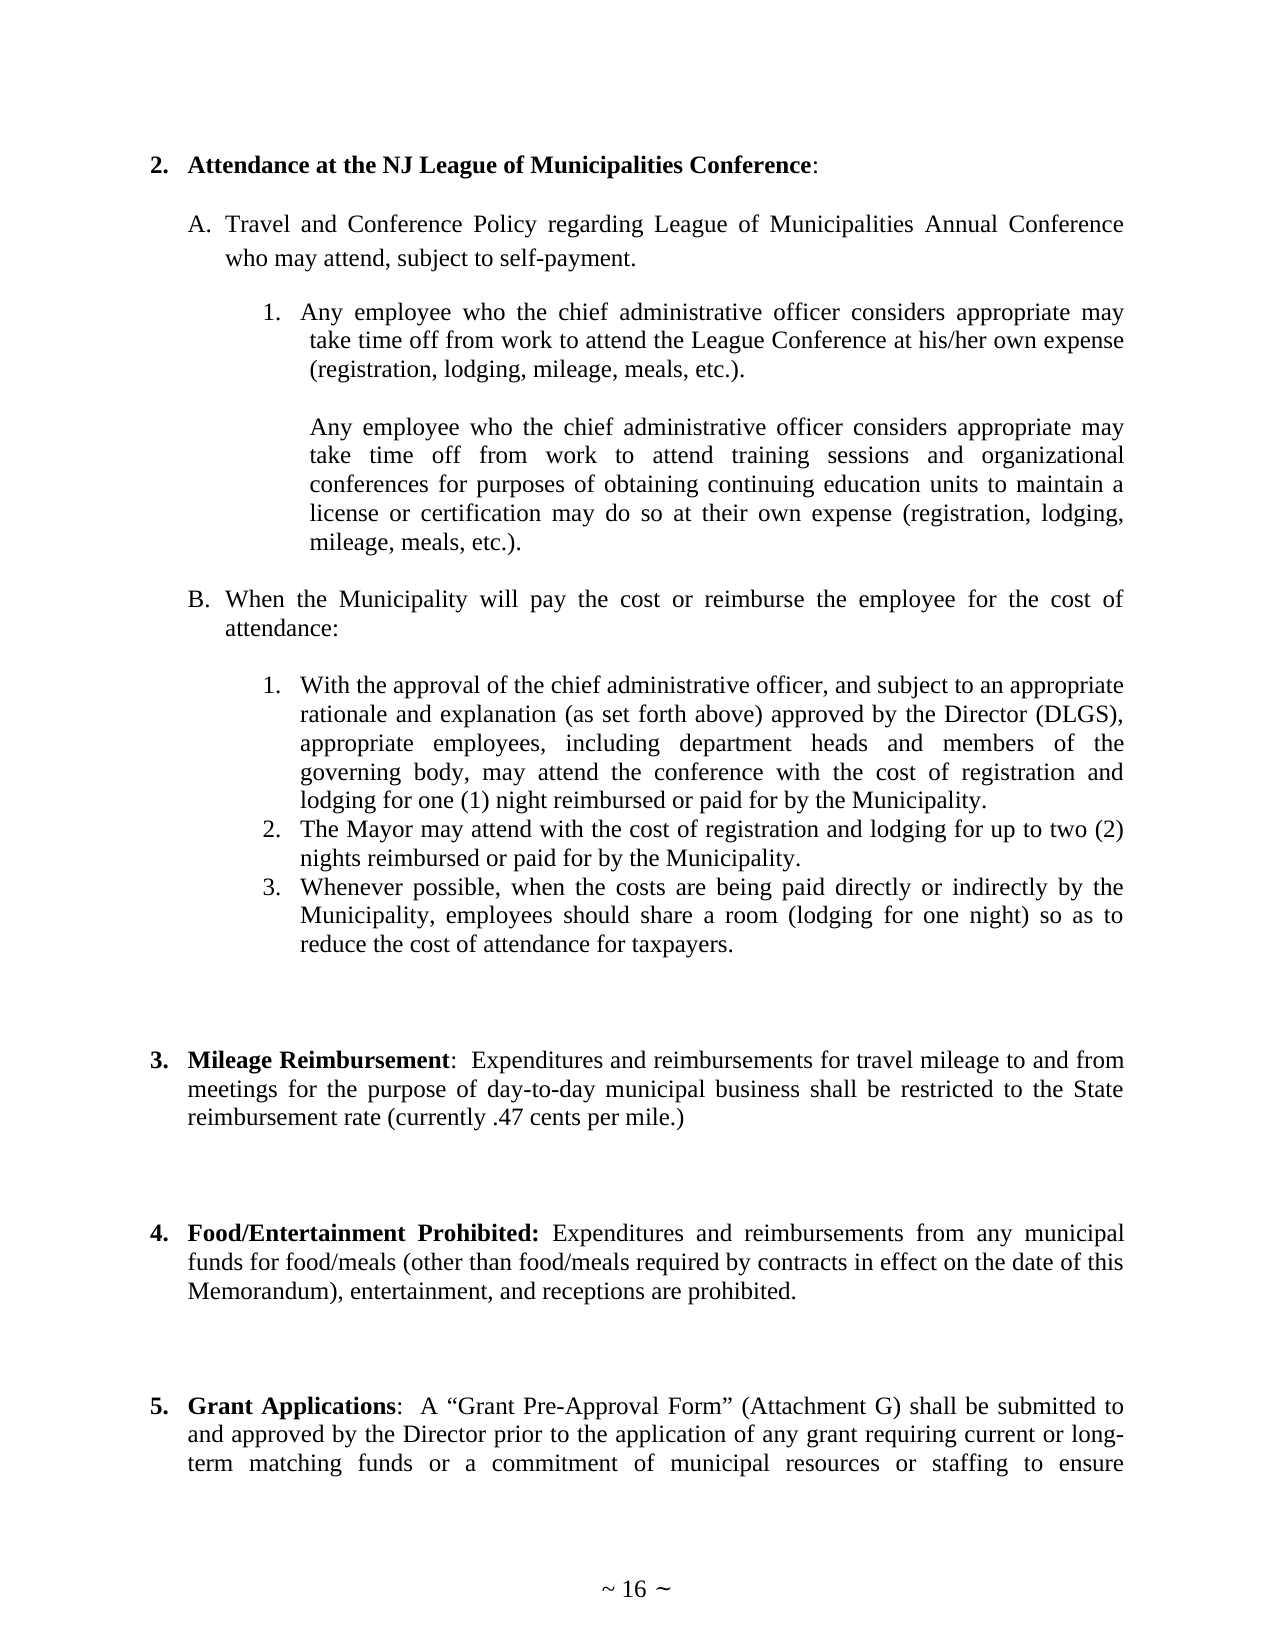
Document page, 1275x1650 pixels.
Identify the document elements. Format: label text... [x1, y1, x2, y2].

list Food/Entertainment Prohibited: Expenditures and reimbursements from any municipal funds for food/meals (other than food/meals required by contracts in effect on the date of this Memorandum), entertainment, and receptions are prohibited. [150, 1218, 1125, 1304]
list Attendance at the NJ League of Municipalities Conference: [150, 150, 1125, 179]
text Any employee who the chief administrative officer considers appropriate may take time off from work to attend training sessions and organizational conferences for purposes of obtaining continuing education units to maintain a license or certification may do so at their own expense (registration, lodging, mileage, meals, etc.). [309, 412, 1125, 555]
list Mileage Reimbursement: Expenditures and reimbursements for travel mileage to and from meetings for the purpose of day-to-day municipal business shall be restricted to the State reimbursement rate (currently .47 cents per mile.) [150, 1045, 1125, 1131]
list The Mayor may attend with the cost of registration and lodging for up to two (2) nights reimbursed or paid for by the Municipality. [262, 814, 1125, 872]
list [150, 1391, 1125, 1477]
list When the Municipality will pay the cost or reimburse the employee for the cost of attendance: [187, 584, 1125, 642]
list Any employee who the chief administrative officer considers appropriate may take time off from work to attend the League Conference at his/her own expense (registration, lodging, mileage, meals, etc.). [262, 297, 1125, 383]
list Whenever possible, when the costs are being paid directly or indirectly by the Municipality, employees should share a room (lodging for one night) so as to reduce the cost of attendance for taxpayers. [262, 872, 1125, 958]
list With the approval of the chief administrative officer, and subject to an appropriate rationale and explanation (as set forth above) approved by the Director (DLGS), appropriate employees, including department heads and members of the governing body, may attend the conference with the cost of registration and lodging for one (1) night reimbursed or paid for by the Municipality. [262, 670, 1125, 814]
list Travel and Conference Policy regarding League of Municipalities Annual Conference who may attend, subject to self-payment. [187, 208, 1125, 271]
